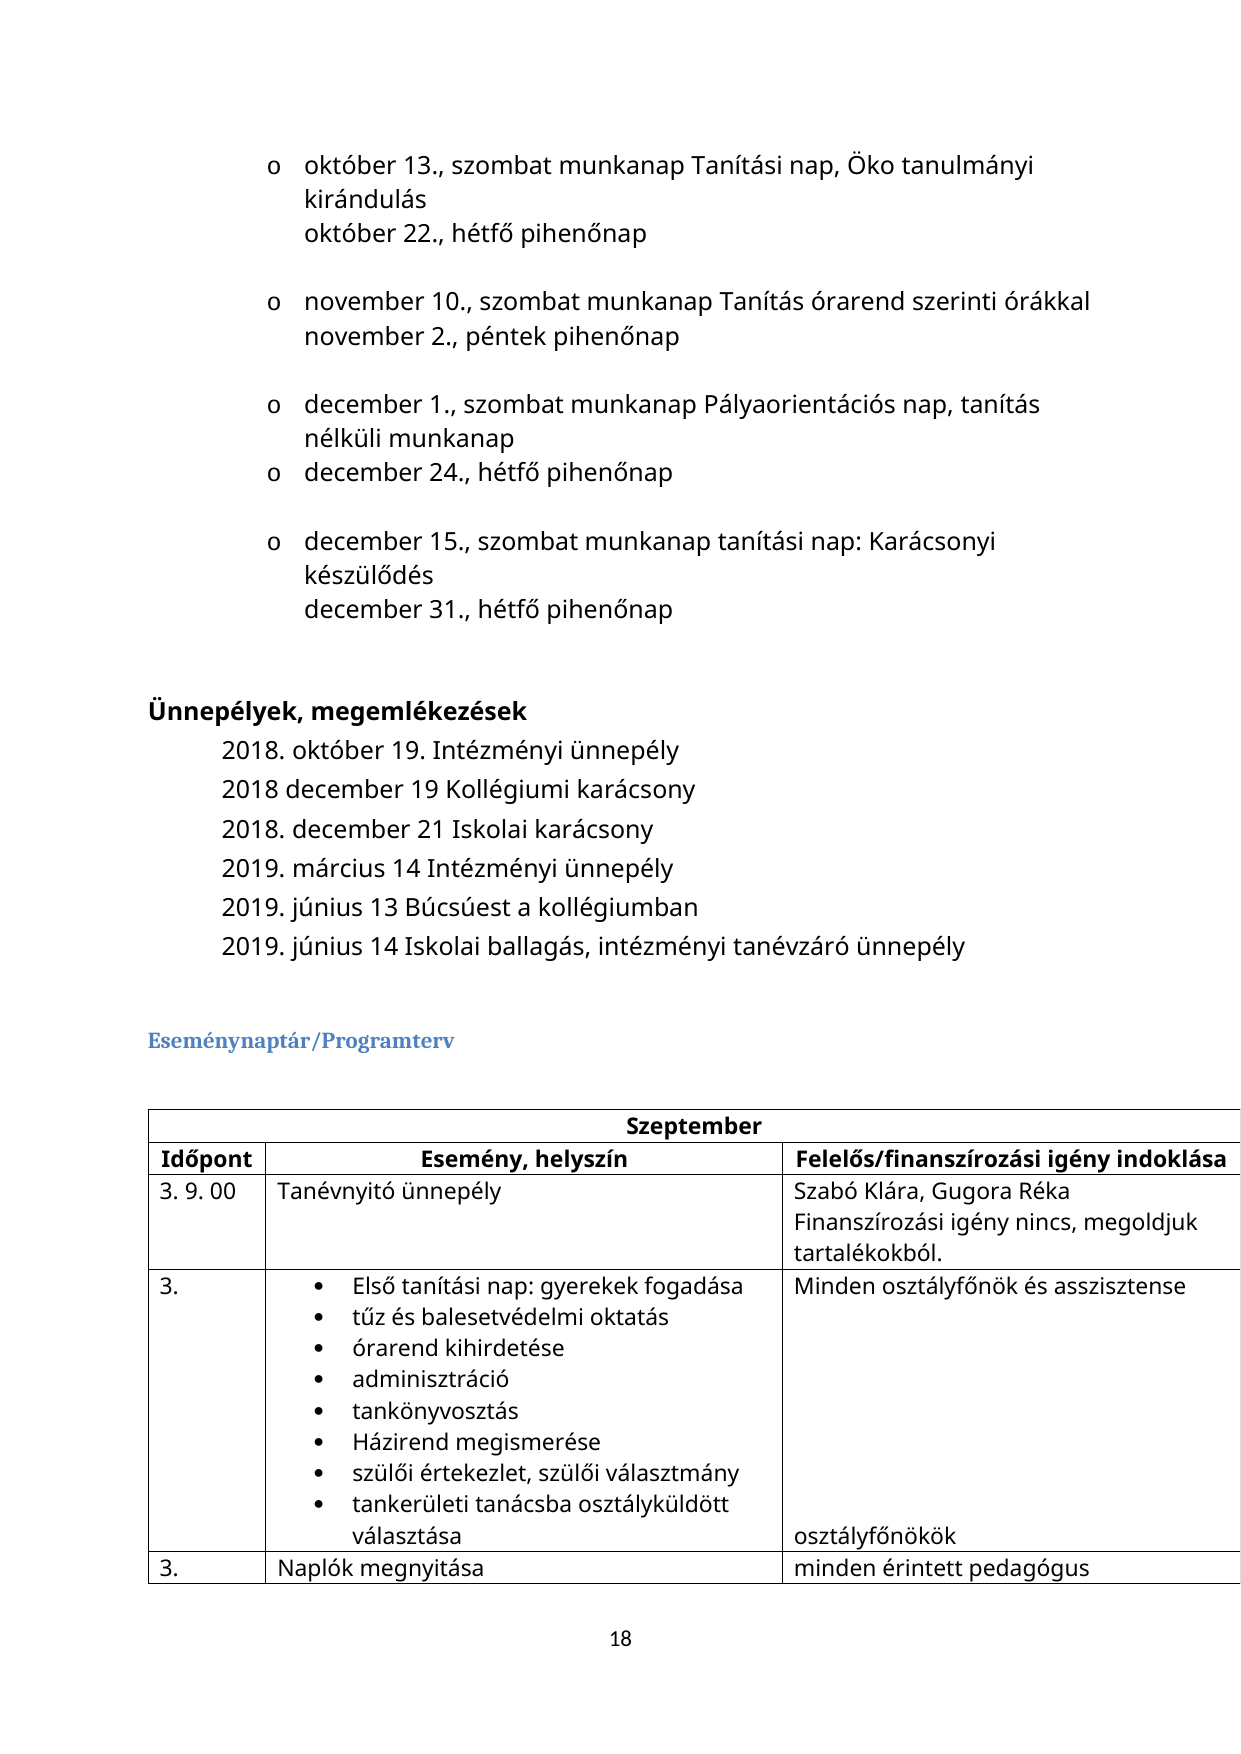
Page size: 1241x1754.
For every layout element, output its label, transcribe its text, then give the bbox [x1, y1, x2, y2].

table_cell Tanévnyitó ünnepély [266, 1175, 782, 1269]
table_cell Időpont [149, 1143, 265, 1174]
text 2018. december 21 Iskolai karácsony [207, 811, 1093, 845]
text 2018 december 19 Kollégiumi karácsony [207, 772, 1093, 806]
text 2019. június 14 Iskolai ballagás, intézményi tanévzáró ünnepély [207, 929, 1093, 963]
table_cell 3. [149, 1552, 265, 1583]
table_header Szeptember [149, 1110, 1240, 1142]
table_cell minden érintett pedagógus [783, 1552, 1240, 1583]
text 2019. március 14 Intézményi ünnepély [207, 851, 1093, 884]
list december 1., szombat munkanap Pályaorientációs nap, tanítás nélküli munkanap [266, 386, 1093, 455]
text 2019. június 13 Búcsúest a kollégiumban [207, 890, 1093, 924]
table_cell 3. 9. 00 [149, 1175, 265, 1269]
table_cell 3. [149, 1270, 265, 1551]
list november 10., szombat munkanap Tanítás órarend szerinti órákkal november 2., péntek pihenőnap [266, 284, 1093, 352]
table_cell Felelős/finanszírozási igény indoklása [783, 1143, 1240, 1174]
table_cell Szabó Klára, Gugora Réka Finanszírozási igény nincs, megoldjuk tartalékokból. [783, 1175, 1240, 1269]
table_cell Minden osztályfőnök és asszisztense osztályfőnökök [783, 1270, 1240, 1551]
table_cell Esemény, helyszín [266, 1143, 782, 1174]
text Ünnepélyek, megemlékezések [148, 694, 1093, 728]
subtitle Eseménynaptár/Programterv [148, 1028, 1093, 1054]
list október 13., szombat munkanap Tanítási nap, Öko tanulmányi kirándulás október 22., hétfő pihenőnap [266, 148, 1093, 250]
list december 15., szombat munkanap tanítási nap: Karácsonyi készülődés december 31., hétfő pihenőnap [266, 523, 1093, 626]
table_cell Első tanítási nap: gyerekek fogadása tűz és balesetvédelmi oktatás órarend kihirdetése adminisztráció tankönyvosztás Házirend megismerése szülői értekezlet, szülői választmány tankerületi tanácsba osztályküldött választása [266, 1270, 782, 1551]
table_cell Naplók megnyitása [266, 1552, 782, 1583]
list december 24., hétfő pihenőnap [266, 455, 1093, 489]
text 2018. október 19. Intézményi ünnepély [207, 733, 1093, 767]
